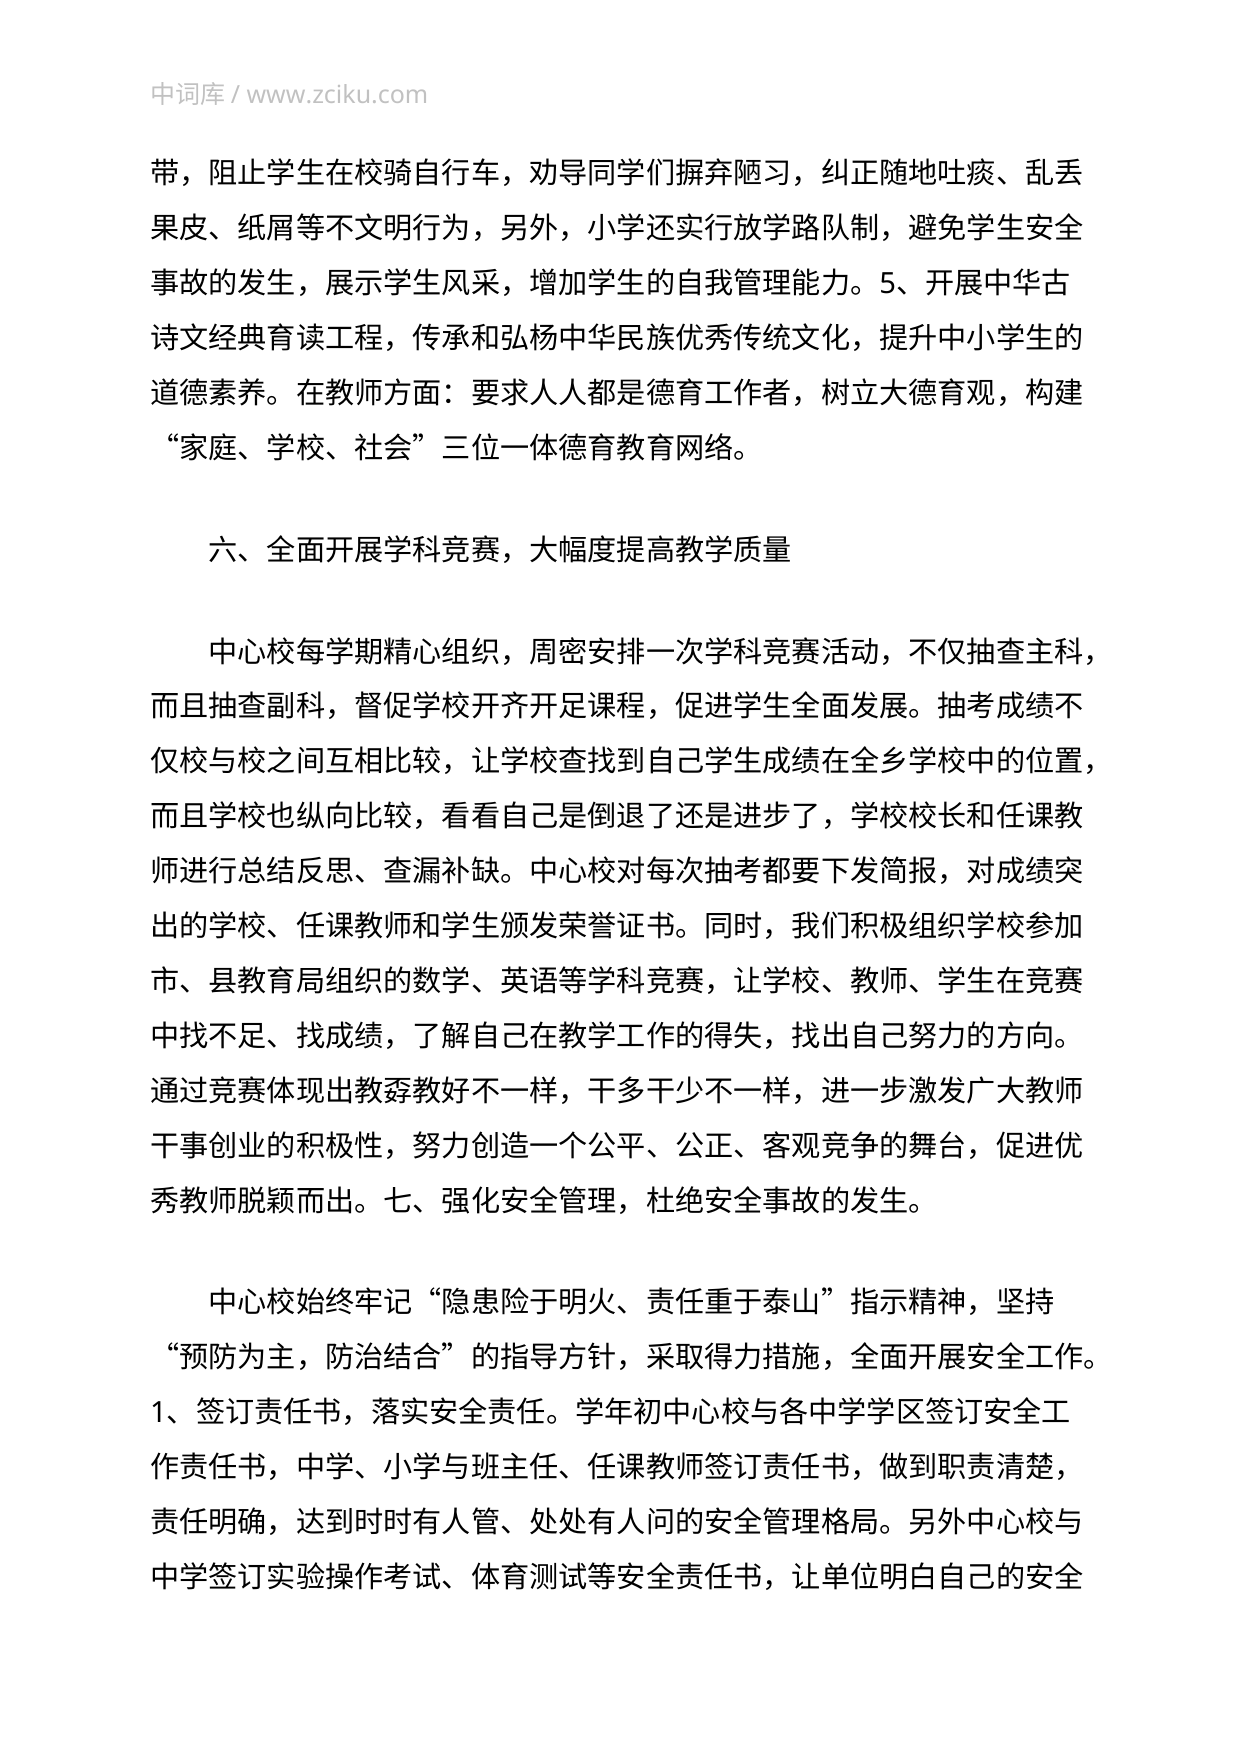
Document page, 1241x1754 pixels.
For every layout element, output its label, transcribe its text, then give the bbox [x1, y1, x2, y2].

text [150, 150, 1090, 467]
text 六、全面开展学科竞赛，大幅度提高教学质量 [150, 526, 1090, 569]
text 中心校每学期精心组织，周密安排一次学科竞赛活动，不仅抽查主科，而且抽查副科，督促学校开齐开足课程，促进学生全面发展。抽考成绩不仅校与校之间互相比较，让学校查找到自己学生成绩在全乡学校中的位置，而且学校也纵向比较，看看自己是倒退了还是进步了，学校校长和任课教师进行总结反思、查漏补缺。中心校对每次抽考都要下发简报，对成绩突出的学校、任课教师和学生颁发荣誉证书。同时，我们积极组织学校参加市、县教育局组织的数学、英语等学科竞赛，让学校、教师、学生在竞赛中找不足、找成绩，了解自己在教学工作的得失，找出自己努力的方向。通过竞赛体现出教孬教好不一样，干多干少不一样，进一步激发广大教师干事创业的积极性，努力创造一个公平、公正、客观竞争的舞台，促进优秀教师脱颖而出。七、强化安全管理，杜绝安全事故的发生。 [150, 628, 1090, 1219]
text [150, 1279, 1090, 1596]
